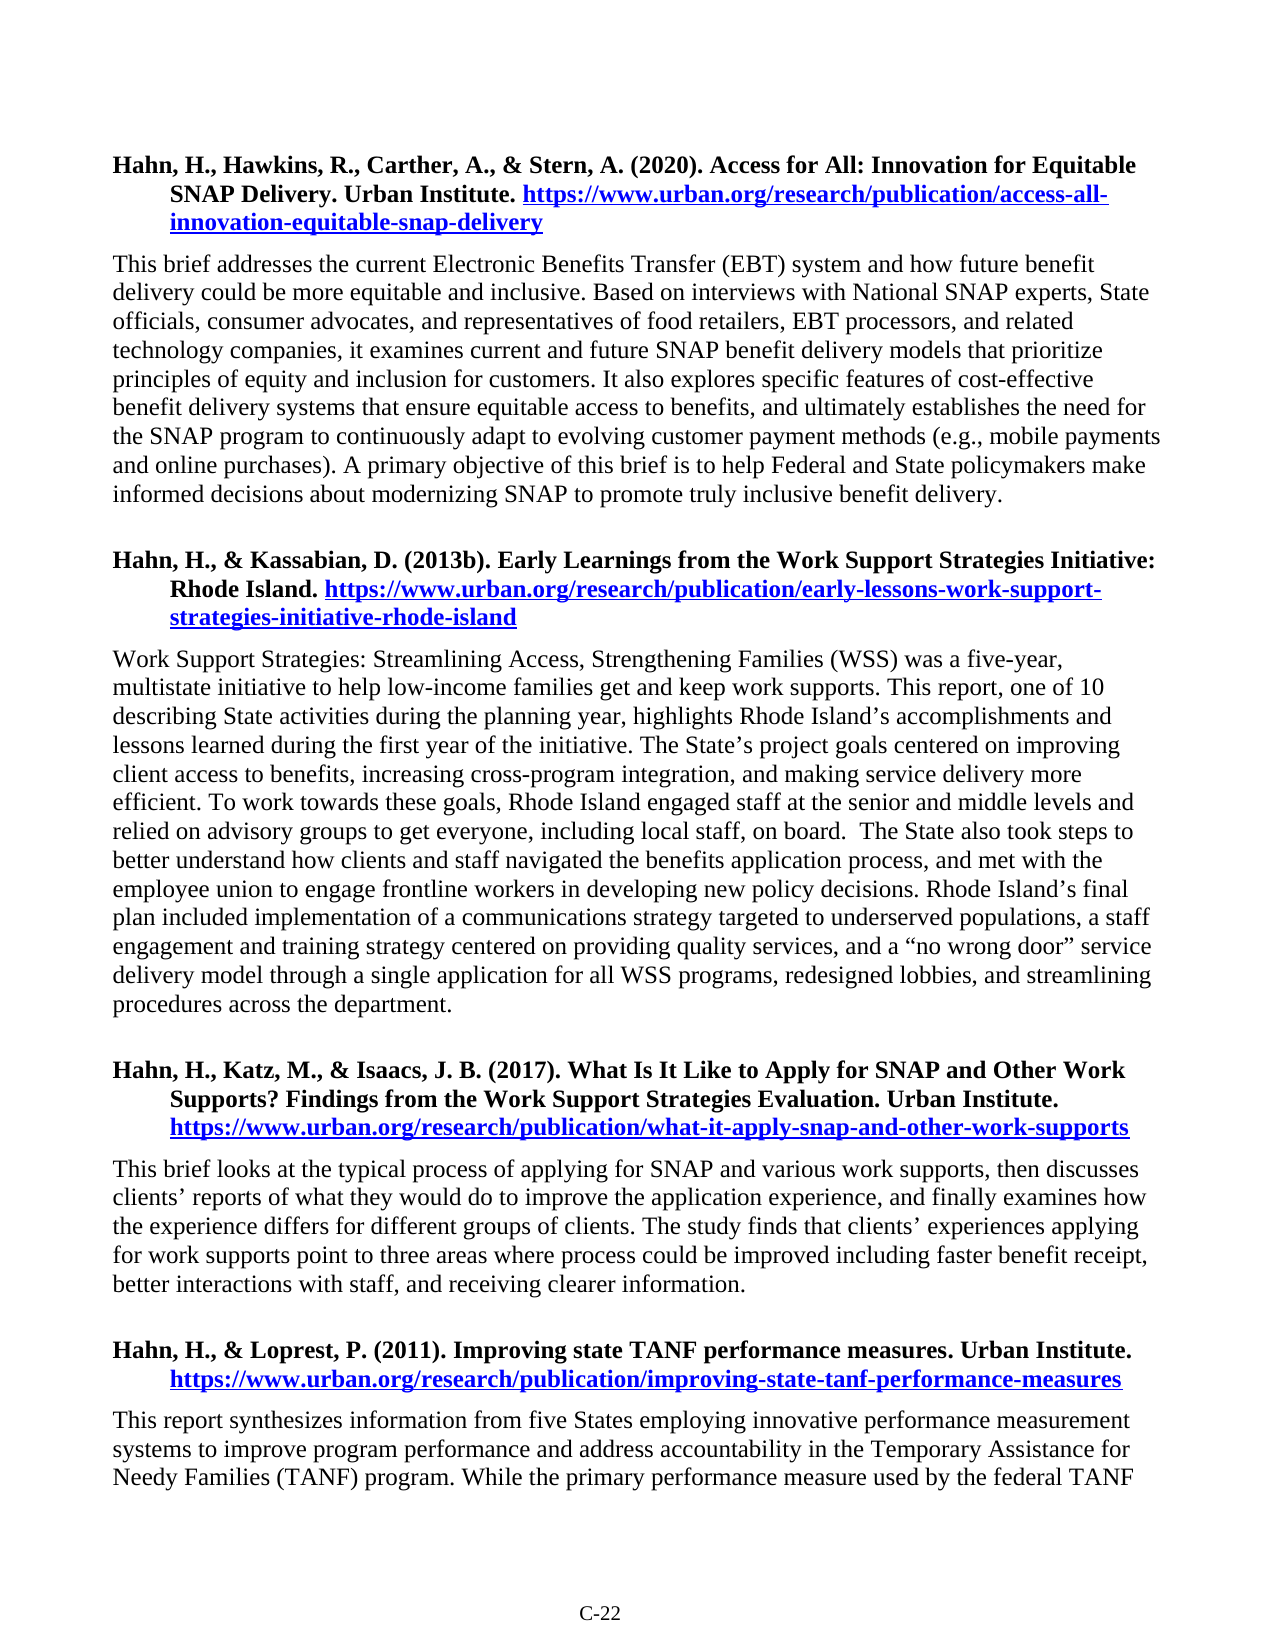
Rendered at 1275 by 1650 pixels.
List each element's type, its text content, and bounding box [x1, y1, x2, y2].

text Hahn, H., & Loprest, P. (2011). Improving state TANF performance measures. Urban Institute. https://www.urban.org/research/publication/improving-state-tanf-performance-measures [112, 1335, 1162, 1392]
text This brief looks at the typical process of applying for SNAP and various work supports, then discusses clients’ reports of what they would do to improve the application experience, and finally examines how the experience differs for different groups of clients. The study finds that clients’ experiences applying for work supports point to three areas where process could be improved including faster benefit receipt, better interactions with staff, and receiving clearer information. [112, 1154, 1162, 1297]
text This brief addresses the current Electronic Benefits Transfer (EBT) system and how future benefit delivery could be more equitable and inclusive. Based on interviews with National SNAP experts, State officials, consumer advocates, and representatives of food retailers, EBT processors, and related technology companies, it examines current and future SNAP benefit delivery models that prioritize principles of equity and inclusion for customers. It also explores specific features of cost-effective benefit delivery systems that ensure equitable access to benefits, and ultimately establishes the need for the SNAP program to continuously adapt to evolving customer payment methods (e.g., mobile payments and online purchases). A primary objective of this brief is to help Federal and State policymakers make informed decisions about modernizing SNAP to promote truly inclusive benefit delivery. [112, 249, 1162, 507]
text Hahn, H., Katz, M., & Isaacs, J. B. (2017). What Is It Like to Apply for SNAP and Other Work Supports? Findings from the Work Support Strategies Evaluation. Urban Institute. https://www.urban.org/research/publication/what-it-apply-snap-and-other-work-supports [112, 1055, 1162, 1141]
text Hahn, H., Hawkins, R., Carther, A., & Stern, A. (2020). Access for All: Innovation for Equitable SNAP Delivery. Urban Institute. https://www.urban.org/research/publication/access-all-innovation-equitable-snap-delivery [112, 150, 1162, 236]
text Hahn, H., & Kassabian, D. (2013b). Early Learnings from the Work Support Strategies Initiative: Rhode Island. https://www.urban.org/research/publication/early-lessons-work-support-strategies-initiative-rhode-island [112, 545, 1162, 631]
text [112, 1405, 1162, 1491]
text Work Support Strategies: Streamlining Access, Strengthening Families (WSS) was a five-year, multistate initiative to help low-income families get and keep work supports. This report, one of 10 describing State activities during the planning year, highlights Rhode Island’s accomplishments and lessons learned during the first year of the initiative. The State’s project goals centered on improving client access to benefits, increasing cross-program integration, and making service delivery more efficient. To work towards these goals, Rhode Island engaged staff at the senior and middle levels and relied on advisory groups to get everyone, including local staff, on board. The State also took steps to better understand how clients and staff navigated the benefits application process, and met with the employee union to engage frontline workers in developing new policy decisions. Rhode Island’s final plan included implementation of a communications strategy targeted to underserved populations, a staff engagement and training strategy centered on providing quality services, and a “no wrong door” service delivery model through a single application for all WSS programs, redesigned lobbies, and streamlining procedures across the department. [112, 644, 1162, 1017]
